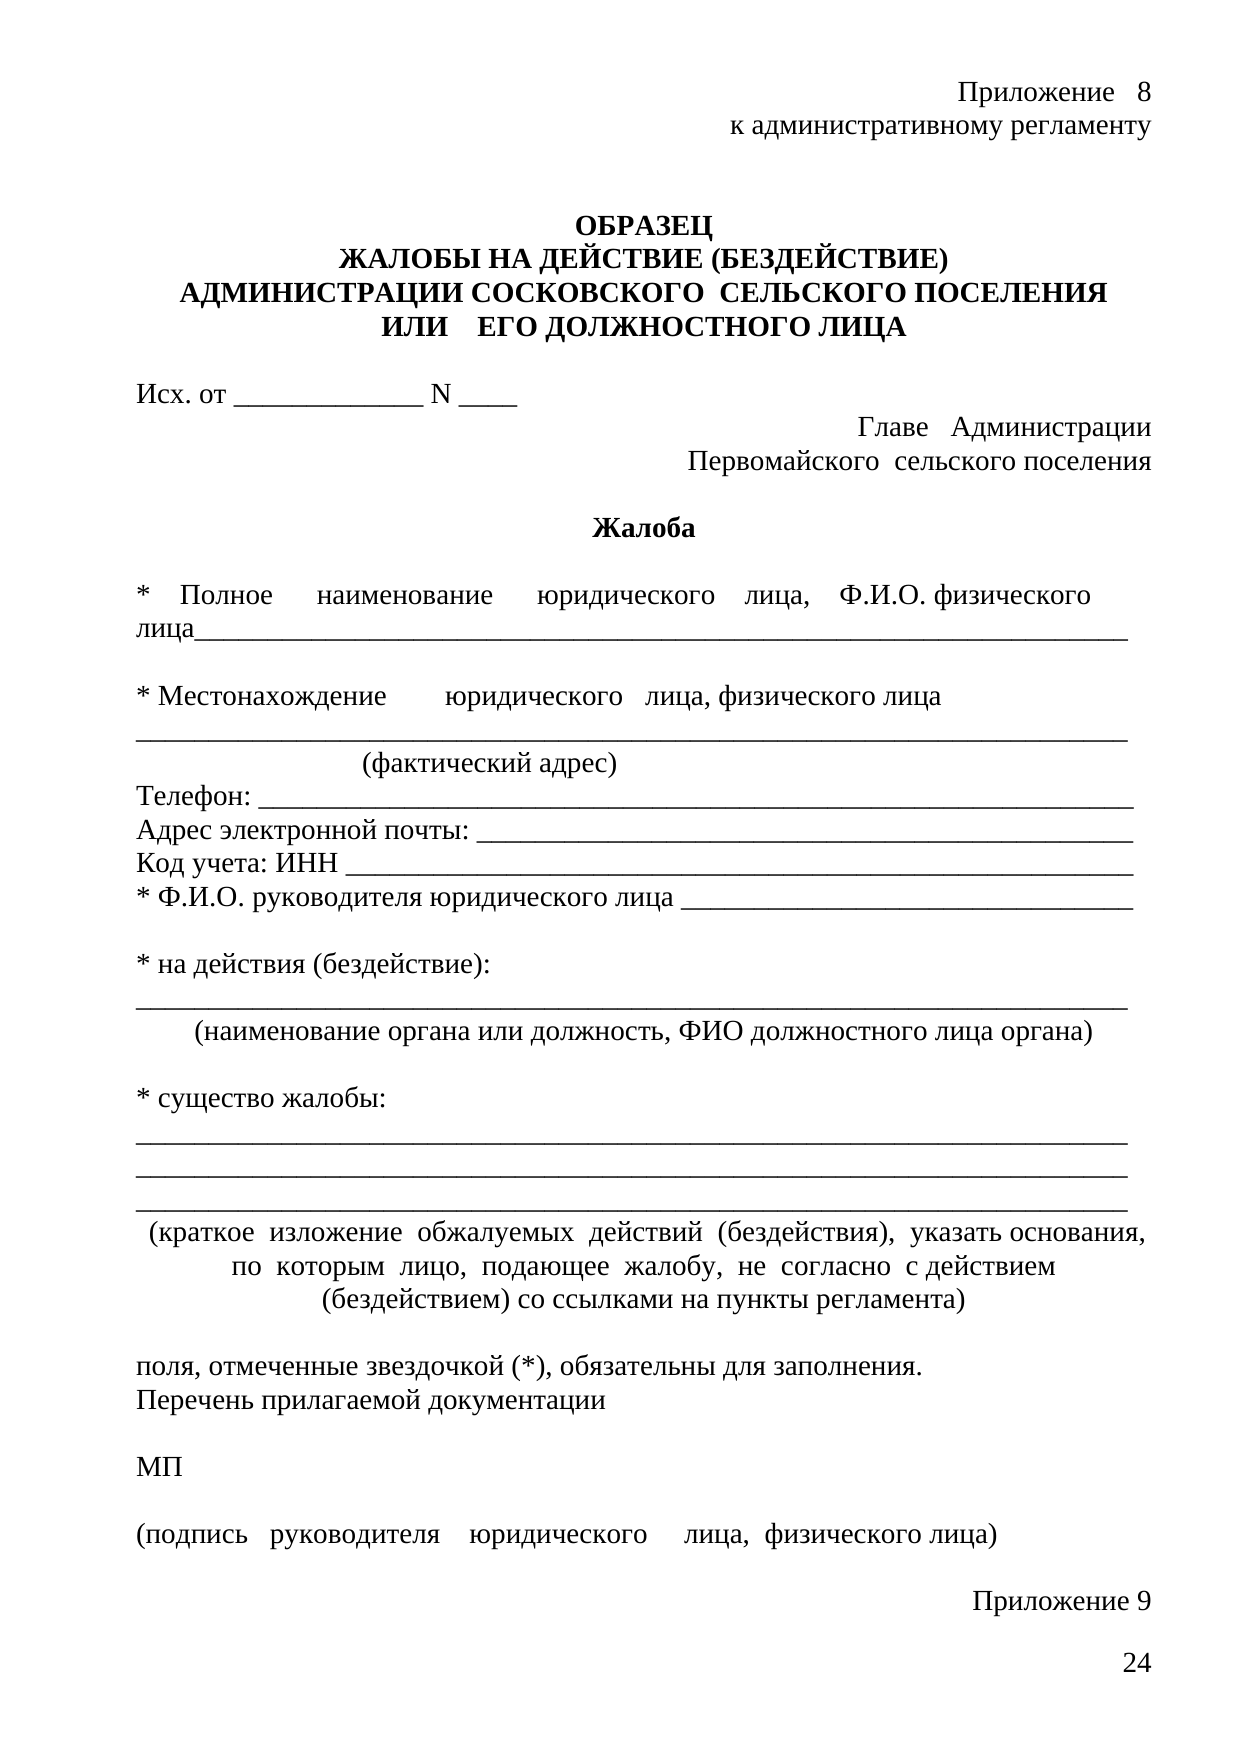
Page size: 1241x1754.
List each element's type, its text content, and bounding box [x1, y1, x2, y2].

text поля, отмеченные звездочкой (*), обязательны для заполнения. [136, 1348, 1152, 1382]
text ОБРАЗЕЦ [136, 208, 1152, 242]
text ЖАЛОБЫ НА ДЕЙСТВИЕ (БЕЗДЕЙСТВИЕ) [136, 242, 1152, 275]
text Приложение 9 [136, 1583, 1152, 1617]
text АДМИНИСТРАЦИИ СОСКОВСКОГО СЕЛЬСКОГО ПОСЕЛЕНИЯ [136, 275, 1152, 309]
text к административному регламенту [136, 107, 1152, 141]
text Главе Администрации Первомайского сельского поселения [136, 409, 1152, 476]
text Жалоба [136, 510, 1152, 543]
text * Местонахождение юридического лица, физического лица ____________________________________________________________________ [136, 678, 1152, 745]
text * на действия (бездействие): [136, 946, 1152, 979]
text (подпись руководителя юридического лица, физического лица) [136, 1516, 1152, 1550]
text Приложение 8 [136, 74, 1152, 107]
text (наименование органа или должность, ФИО должностного лица органа) [136, 1013, 1152, 1047]
text * Полное наименование юридического лица, Ф.И.О. физического лица________________________________________________________________ [136, 577, 1152, 644]
text Перечень прилагаемой документации [136, 1382, 1152, 1416]
text (фактический адрес) [136, 745, 1152, 778]
text (краткое изложение обжалуемых действий (бездействия), указать основания, по которым лицо, подающее жалобу, не согласно с действием (бездействием) со ссылками на пункты регламента) [136, 1214, 1152, 1315]
text Код учета: ИНН ______________________________________________________ [136, 845, 1152, 879]
text Телефон: ____________________________________________________________ [136, 778, 1152, 812]
text ____________________________________________________________________ [136, 979, 1152, 1013]
text МП [136, 1449, 1152, 1483]
text ИЛИ ЕГО ДОЛЖНОСТНОГО ЛИЦА [136, 309, 1152, 342]
text * Ф.И.О. руководителя юридического лица _______________________________ [136, 879, 1152, 912]
text ____________________________________________________________________ [136, 1147, 1152, 1181]
text ____________________________________________________________________ [136, 1181, 1152, 1214]
text Адрес электронной почты: _____________________________________________ [136, 812, 1152, 845]
text Исх. от _____________ N ____ [136, 376, 1152, 409]
text * существо жалобы: [136, 1080, 1152, 1114]
text ____________________________________________________________________ [136, 1114, 1152, 1147]
